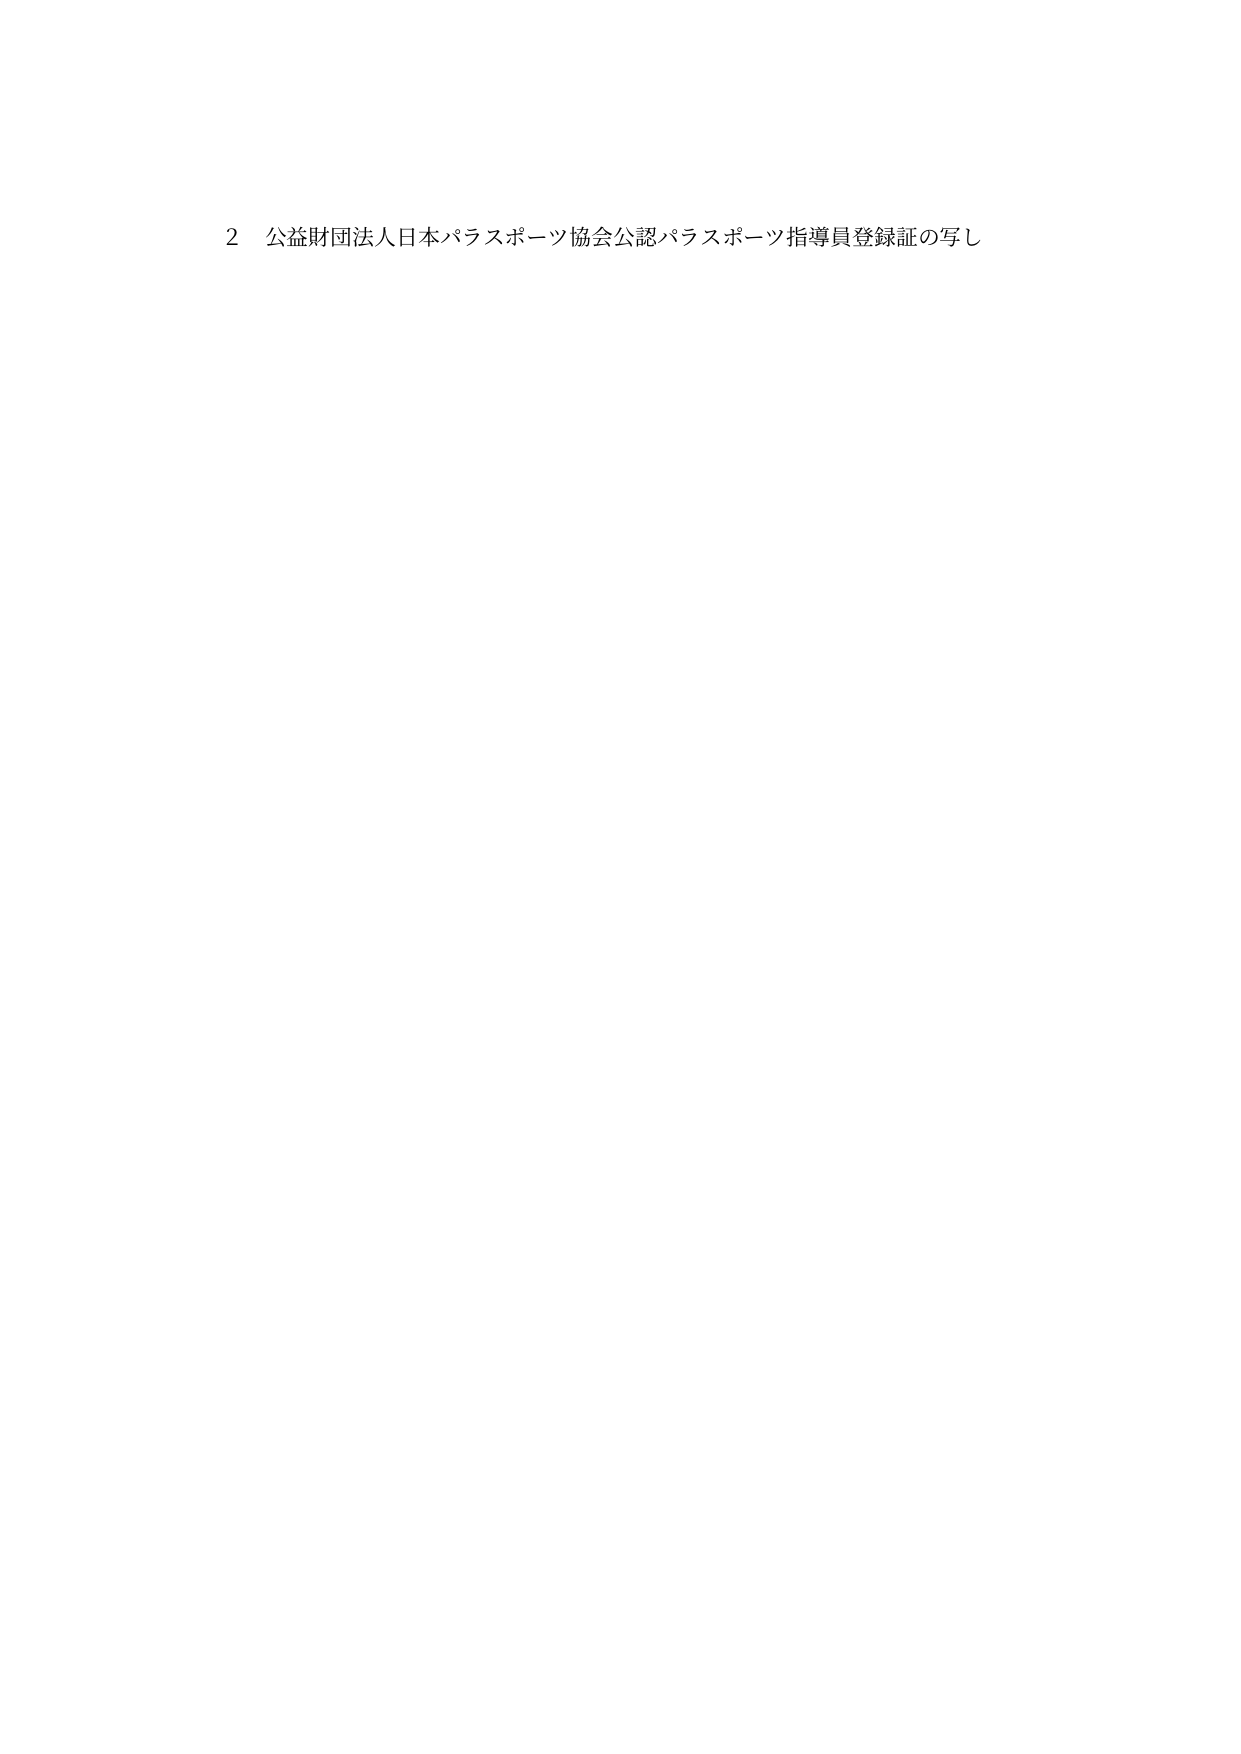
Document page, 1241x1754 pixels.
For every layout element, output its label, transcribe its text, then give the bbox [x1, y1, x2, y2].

text ２ 公益財団法人日本パラスポーツ協会公認パラスポーツ指導員登録証の写し [199, 217, 1106, 254]
